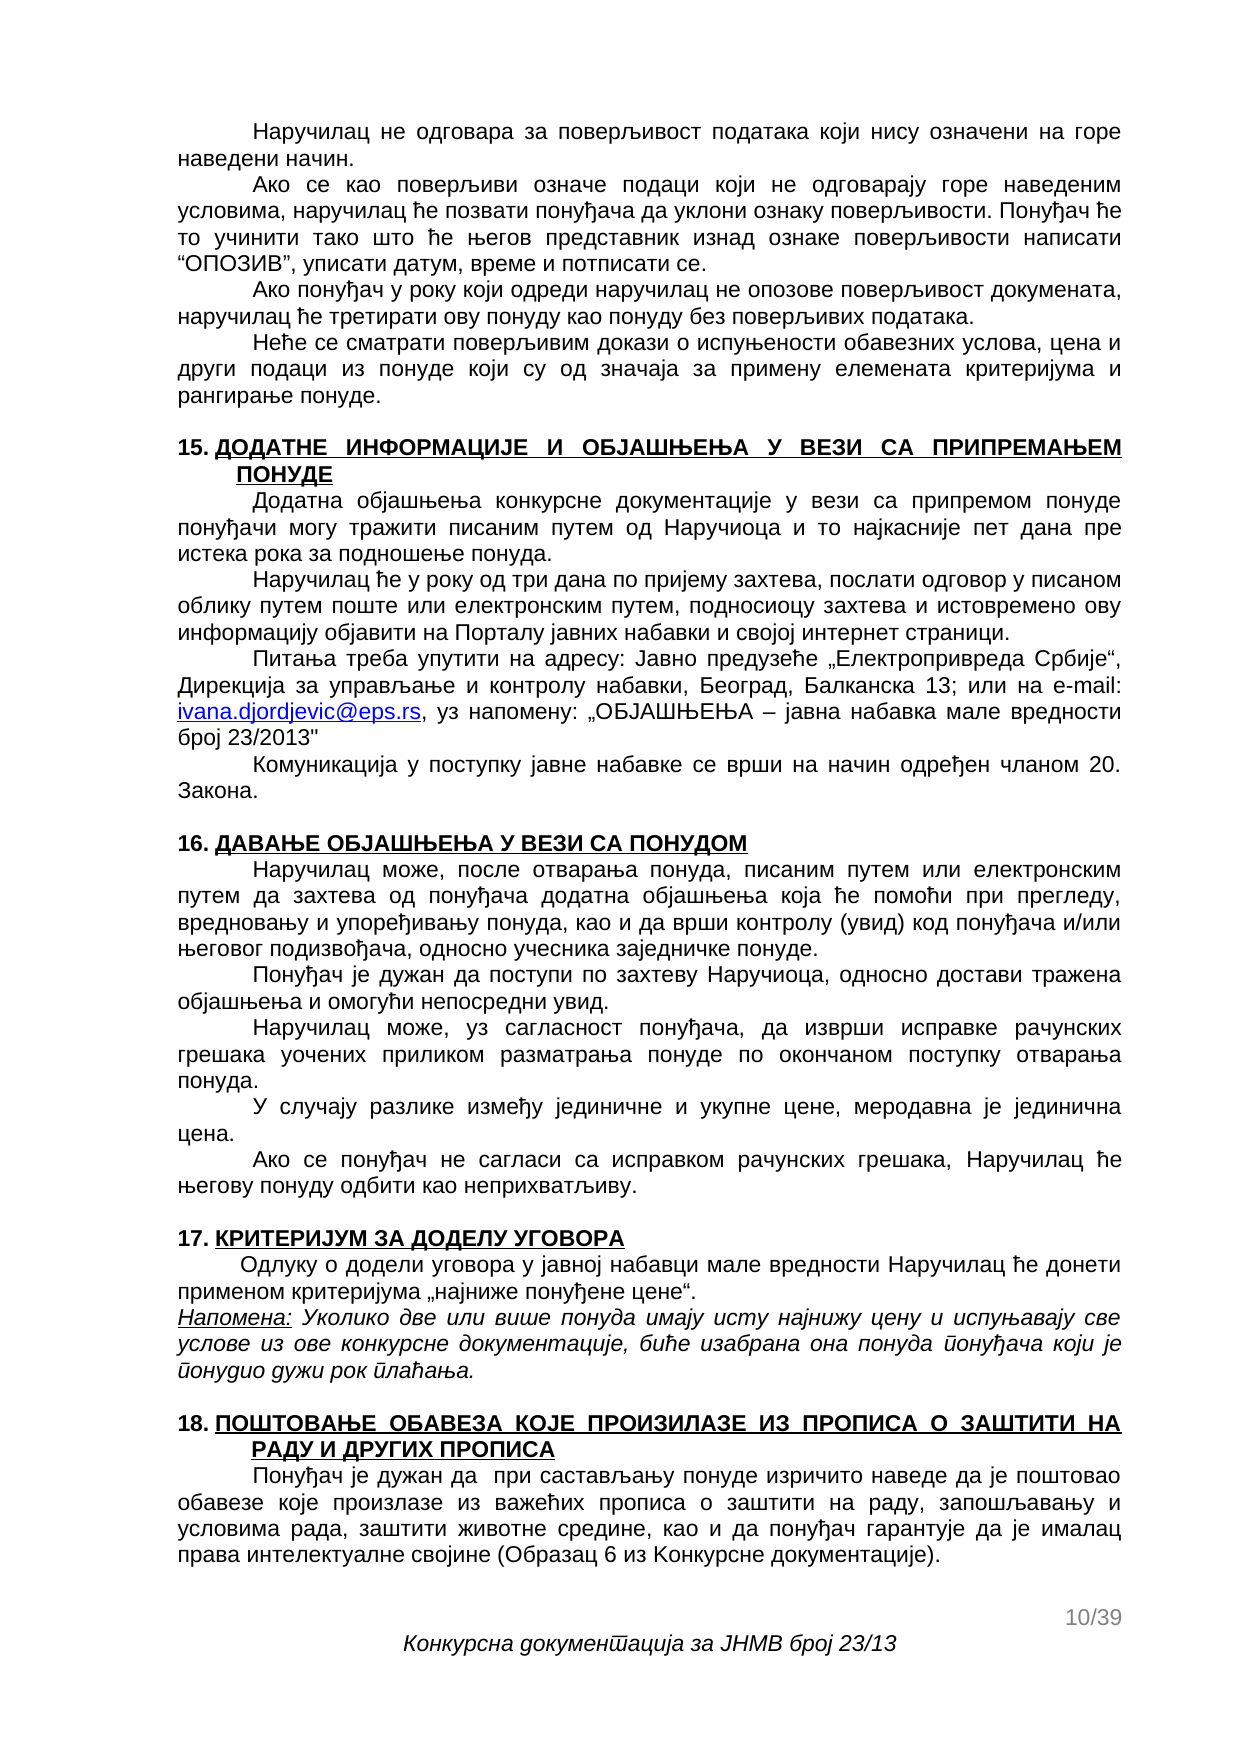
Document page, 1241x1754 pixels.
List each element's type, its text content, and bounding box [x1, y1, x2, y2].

text Неће се сматрати поверљивим докази о испуњености обавезних услова, цена и други подаци из понуде који су од значаја за примену елемената критеријума и рангирање понуде. [177, 329, 1122, 408]
text Наручилац може, после отварања понуда, писаним путем или електронским путем да захтева од понуђача додатна објашњења која ће помоћи при прегледу, вредновању и упоређивању понуда, као и да врши контролу (увид) код понуђача и/или његовог подизвођача, односно учесника заједничке понуде. [177, 856, 1122, 961]
text Питања треба упутити на адресу: Јавно предузеће „Електропривреда Србије“, Дирекција за управљање и контролу набавки, Београд, Балканска 13; или на e-mail: ivana.djordjevic@eps.rs, уз напомену: „ОБЈАШЊЕЊА – јавна набавка мале вредности број 23/2013" [177, 645, 1122, 751]
text Комуникација у поступку јавне набавке се врши на начин одређен чланом 20. Закона. [177, 751, 1122, 803]
list ДАВАЊЕ ОБЈАШЊЕЊА У ВЕЗИ СА ПОНУДОМ [177, 830, 1122, 856]
text Ако се понуђач не сагласи са исправком рачунских грешака, Наручилац ће његову понуду одбити као неприхватљиву. [177, 1146, 1122, 1199]
text Напомена: Уколико две или више понуда имају исту најнижу цену и испуњавају све услове из ове конкурсне документације, биће изабрана она понуда понуђача који је понудио дужи рок плаћања. [177, 1304, 1122, 1383]
text Додатна објашњења конкурсне документације у вези са припремом понуде понуђачи могу тражити писаним путем од Наручиоца и то најкасније пет дана пре истека рока за подношење понуда. [177, 487, 1122, 566]
text Понуђач је дужан да при састављању понуде изричито наведе да је поштовао обавезе које произлазе из важећих прописа о заштити на раду, запошљавању и условима рада, заштити животне средине, као и да понуђач гарантује да је ималац права интелектуалне својине (Образац 6 из Kонкурсне документације). [177, 1462, 1122, 1568]
text Одлуку о додели уговора у јавној набавци мале вредности Наручилац ће донети применом критеријума „најниже понуђене цене“. [177, 1251, 1122, 1304]
text Наручилац може, уз сагласност понуђача, да изврши исправке рачунских грешака уочених приликом разматрања понуде по окончаном поступку отварања понуда. [177, 1014, 1122, 1093]
text Ако се као поверљиви означе подаци који не одговарају горе наведеним условима, наручилац ће позвати понуђача да уклони ознаку поверљивости. Понуђач ће то учинити тако што ће његов представник изнад ознаке поверљивости написати “ОПОЗИВ”, уписати датум, време и потписати се. [177, 171, 1122, 276]
list ПОШТОВАЊЕ ОБАВЕЗА КОЈЕ ПРОИЗИЛАЗЕ ИЗ ПРОПИСА О ЗАШТИТИ НА РАДУ И ДРУГИХ ПРОПИСА [177, 1409, 1122, 1462]
text Понуђач је дужан да поступи по захтеву Наручиоца, односно достави тражена објашњења и омогући непосредни увид. [177, 961, 1122, 1014]
text Наручилац ће у року од три дана по пријему захтева, послати одговор у писаном облику путем поште или електронским путем, подносиоцу захтева и истовремено ову информацију објавити на Порталу јавних набавки и својој интернет страници. [177, 566, 1122, 645]
list ДОДАТНЕ ИНФОРМАЦИЈЕ И ОБЈАШЊЕЊА У ВЕЗИ СА ПРИПРЕМАЊЕМ ПОНУДЕ [177, 434, 1122, 487]
text Ако понуђач у року који одреди наручилац не опозове поверљивост докумената, наручилац ће третирати ову понуду као понуду без поверљивих података. [177, 276, 1122, 329]
list КРИТЕРИЈУМ ЗА ДОДЕЛУ УГОВОРА [177, 1225, 1122, 1251]
text Наручилац не одговара за поверљивост података који нису означени на горе наведени начин. [177, 118, 1122, 171]
text У случају разлике између јединичне и укупне цене, меродавна је јединична цена. [177, 1093, 1122, 1146]
